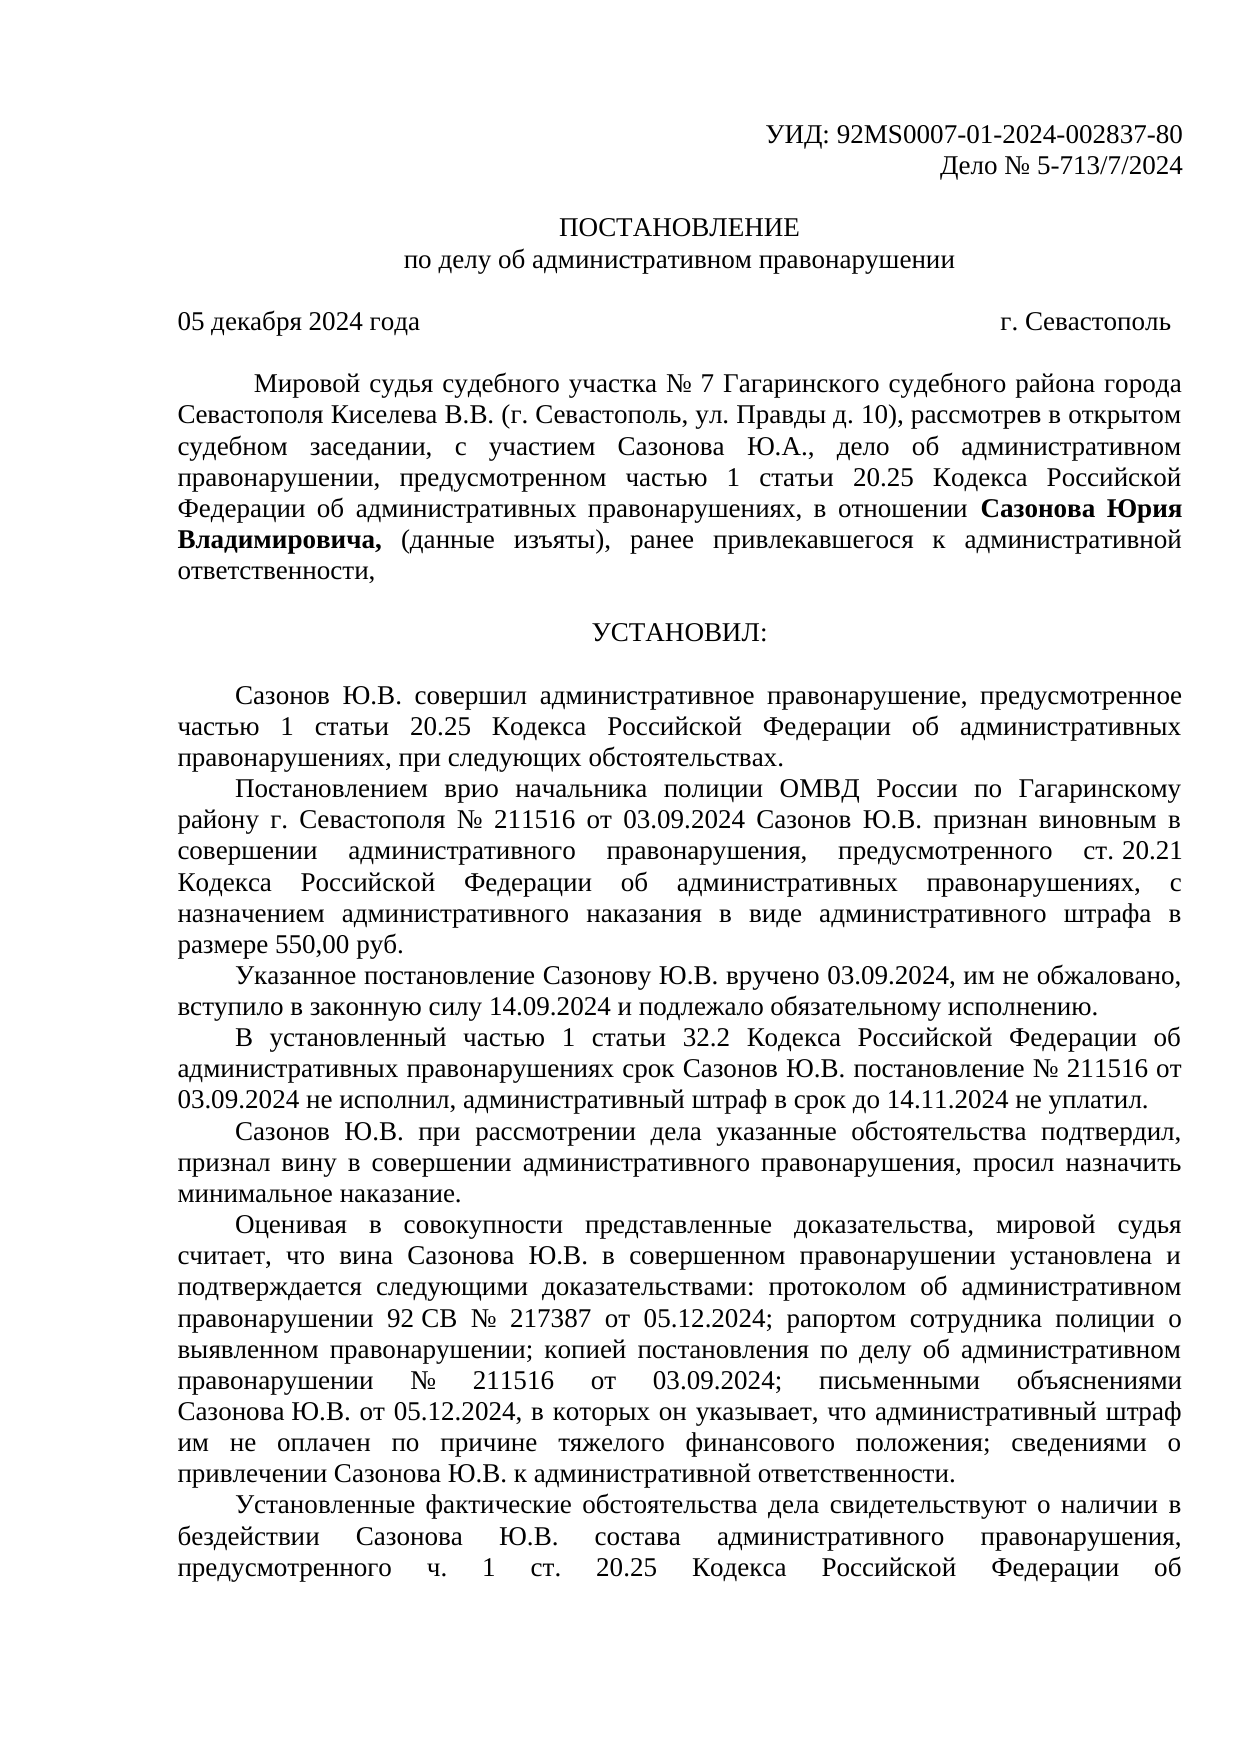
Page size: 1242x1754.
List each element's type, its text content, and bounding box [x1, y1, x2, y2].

text Оценивая в совокупности представленные доказательства, мировой судья считает, что вина Сазонова Ю.В. в совершенном правонарушении установлена и подтверждается следующими доказательствами: протоколом об административном правонарушении 92 СВ № 217387 от 05.12.2024; рапортом сотрудника полиции о выявленном правонарушении; копией постановления по делу об административном правонарушении № 211516 от 03.09.2024; письменными объяснениями Сазонова Ю.В. от 05.12.2024, в которых он указывает, что административный штраф им не оплачен по причине тяжелого финансового положения; сведениями о привлечении Сазонова Ю.В. к административной ответственности. [177, 1208, 1183, 1488]
text Постановлением врио начальника полиции ОМВД России по Гагаринскому району г. Севастополя № 211516 от 03.09.2024 Сазонов Ю.В. признан виновным в совершении административного правонарушения, предусмотренного ст. 20.21 Кодекса Российской Федерации об административных правонарушениях, с назначением административного наказания в виде административного штрафа в размере 550,00 руб. [177, 772, 1183, 959]
text Сазонов Ю.В. совершил административное правонарушение, предусмотренное частью 1 статьи 20.25 Кодекса Российской Федерации об административных правонарушениях, при следующих обстоятельствах. [177, 679, 1183, 772]
text УСТАНОВИЛ: [176, 616, 1183, 648]
text Дело № 5-713/7/2024 [176, 149, 1183, 180]
text В установленный частью 1 статьи 32.2 Кодекса Российской Федерации об административных правонарушениях срок Сазонов Ю.В. постановление № 211516 от 03.09.2024 не исполнил, административный штраф в срок до 14.11.2024 не уплатил. [177, 1021, 1183, 1115]
text Мировой судья судебного участка № 7 Гагаринского судебного района города Севастополя Киселева В.В. (г. Севастополь, ул. Правды д. 10), рассмотрев в открытом судебном заседании, с участием Сазонова Ю.А., дело об административном правонарушении, предусмотренном частью 1 статьи 20.25 Кодекса Российской Федерации об административных правонарушениях, в отношении Сазонова Юрия Владимировича, (данные изъяты), ранее привлекавшегося к административной ответственности, [177, 367, 1183, 585]
text Сазонов Ю.В. при рассмотрении дела указанные обстоятельства подтвердил, признал вину в совершении административного правонарушения, просил назначить минимальное наказание. [177, 1115, 1183, 1208]
text ПОСТАНОВЛЕНИЕ [176, 212, 1183, 243]
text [177, 1488, 1183, 1582]
text 05 декабря 2024 года г. Севастополь [177, 305, 1183, 336]
text по делу об административном правонарушении [176, 243, 1183, 274]
text Указанное постановление Сазонову Ю.В. вручено 03.09.2024, им не обжаловано, вступило в законную силу 14.09.2024 и подлежало обязательному исполнению. [177, 959, 1183, 1021]
text УИД: 92MS0007-01-2024-002837-80 [176, 118, 1183, 149]
